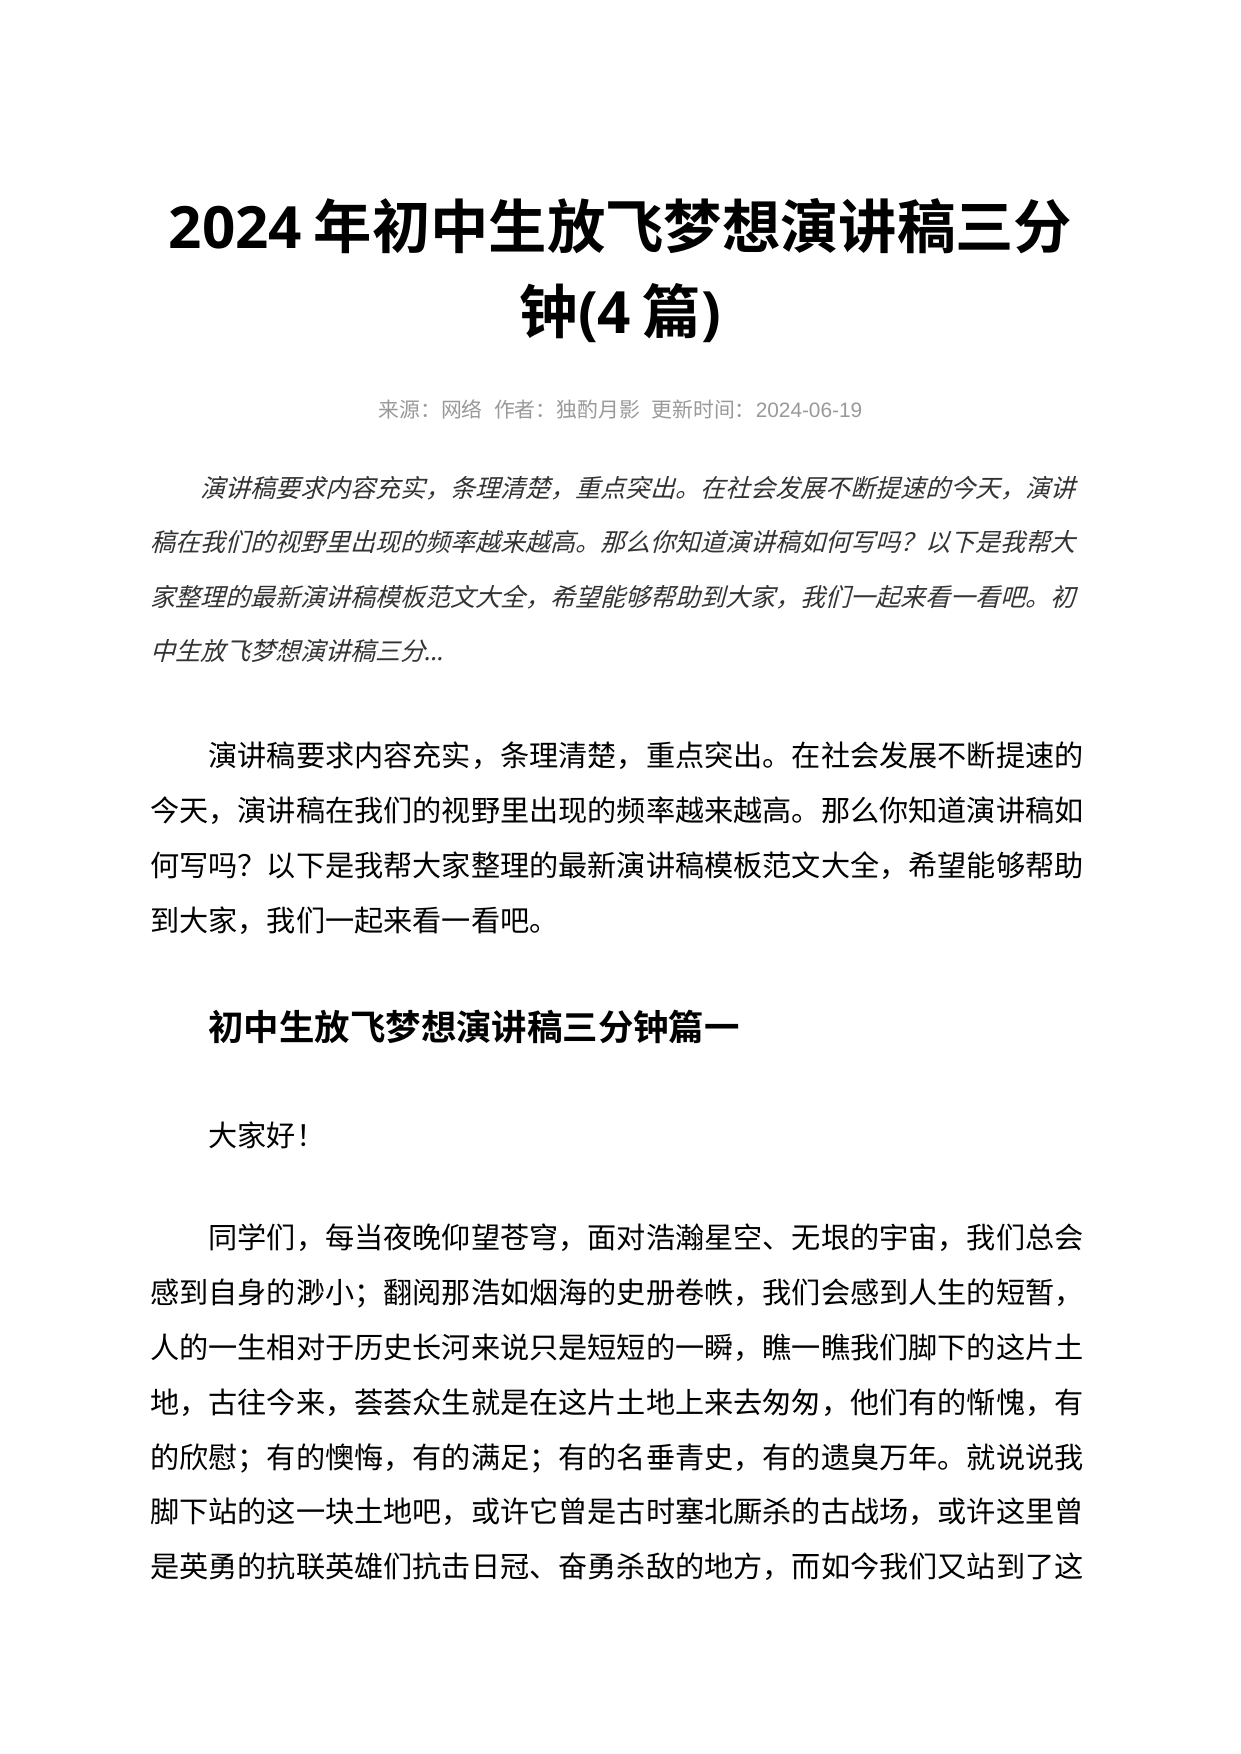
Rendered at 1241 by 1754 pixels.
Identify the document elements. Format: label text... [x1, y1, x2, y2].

subtitle 2024年初中生放飞梦想演讲稿三分钟(4篇) [150, 181, 1090, 351]
text 初中生放飞梦想演讲稿三分钟篇一 [150, 999, 1090, 1051]
text 来源：网络 作者：独酌月影 更新时间：2024-06-19 [150, 398, 1090, 422]
text 演讲稿要求内容充实，条理清楚，重点突出。在社会发展不断提速的今天，演讲稿在我们的视野里出现的频率越来越高。那么你知道演讲稿如何写吗？以下是我帮大家整理的最新演讲稿模板范文大全，希望能够帮助到大家，我们一起来看一看吧。初中生放飞梦想演讲稿三分... [150, 468, 1090, 668]
text 演讲稿要求内容充实，条理清楚，重点突出。在社会发展不断提速的今天，演讲稿在我们的视野里出现的频率越来越高。那么你知道演讲稿如何写吗？以下是我帮大家整理的最新演讲稿模板范文大全，希望能够帮助到大家，我们一起来看一看吧。 [150, 733, 1090, 940]
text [150, 1214, 1090, 1586]
text 大家好！ [150, 1113, 1090, 1155]
